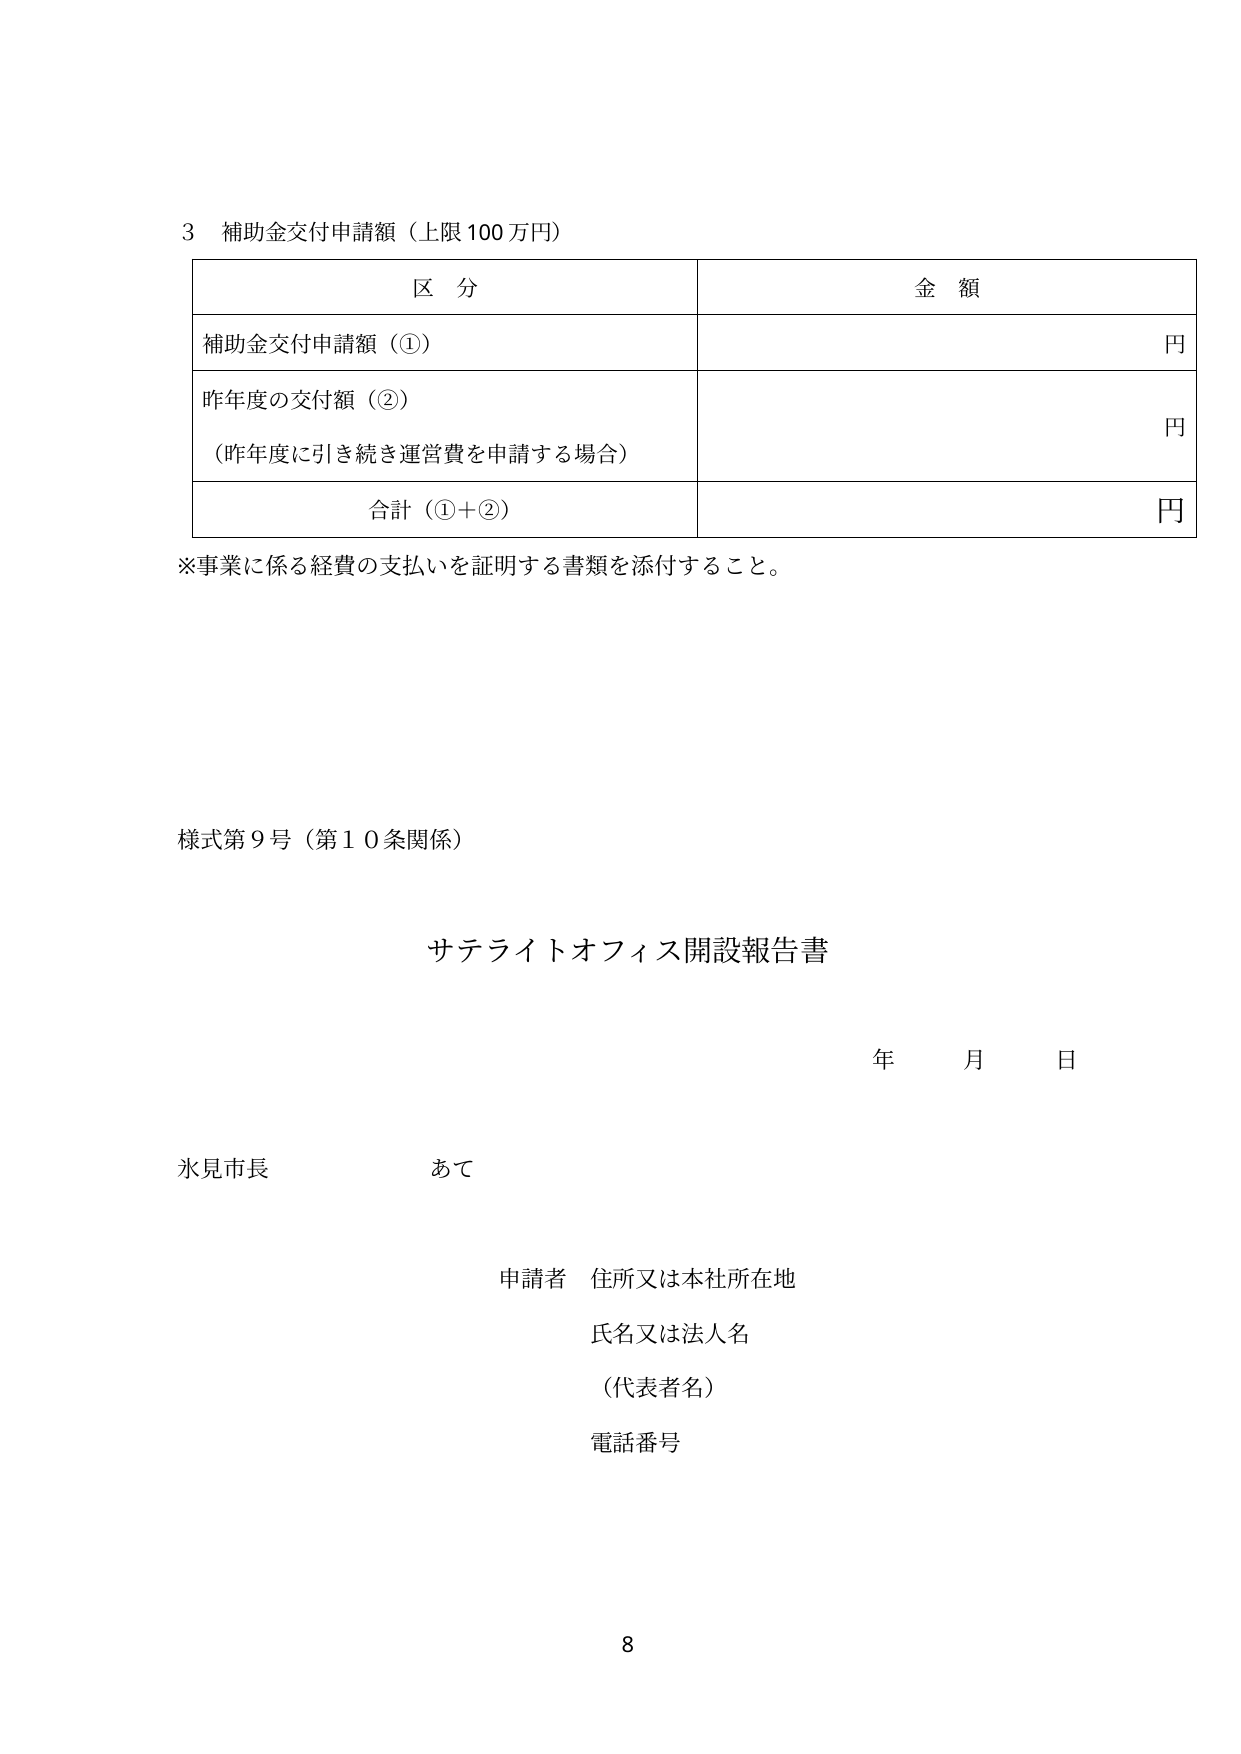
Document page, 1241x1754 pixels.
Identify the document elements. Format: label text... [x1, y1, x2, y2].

text サテライトオフィス開設報告書 [177, 921, 1078, 976]
table_cell 円 [698, 315, 1196, 370]
text （代表者名） [177, 1359, 986, 1414]
text 年 月 日 [177, 1031, 1078, 1086]
text ３ 補助金交付申請額（上限100万円） [177, 204, 1078, 258]
text 氏名又は法人名 [177, 1305, 986, 1359]
text 電話番号 [177, 1414, 986, 1469]
table_cell 昨年度の交付額（②） （昨年度に引き続き運営費を申請する場合） [193, 371, 697, 481]
text 氷見市長 あて [177, 1140, 1078, 1195]
table_cell 合計（①＋②） [193, 482, 697, 537]
table_header 区 分 [193, 260, 697, 314]
text 申請者 住所又は本社所在地 [177, 1250, 986, 1305]
table_cell 円 [698, 371, 1196, 481]
table_cell 円 [698, 482, 1196, 537]
table_cell 補助金交付申請額（①） [193, 315, 697, 370]
table_header 金 額 [698, 260, 1196, 314]
text 様式第９号（第１０条関係） [177, 812, 1078, 866]
text ※事業に係る経費の支払いを証明する書類を添付すること。 [177, 538, 1078, 592]
